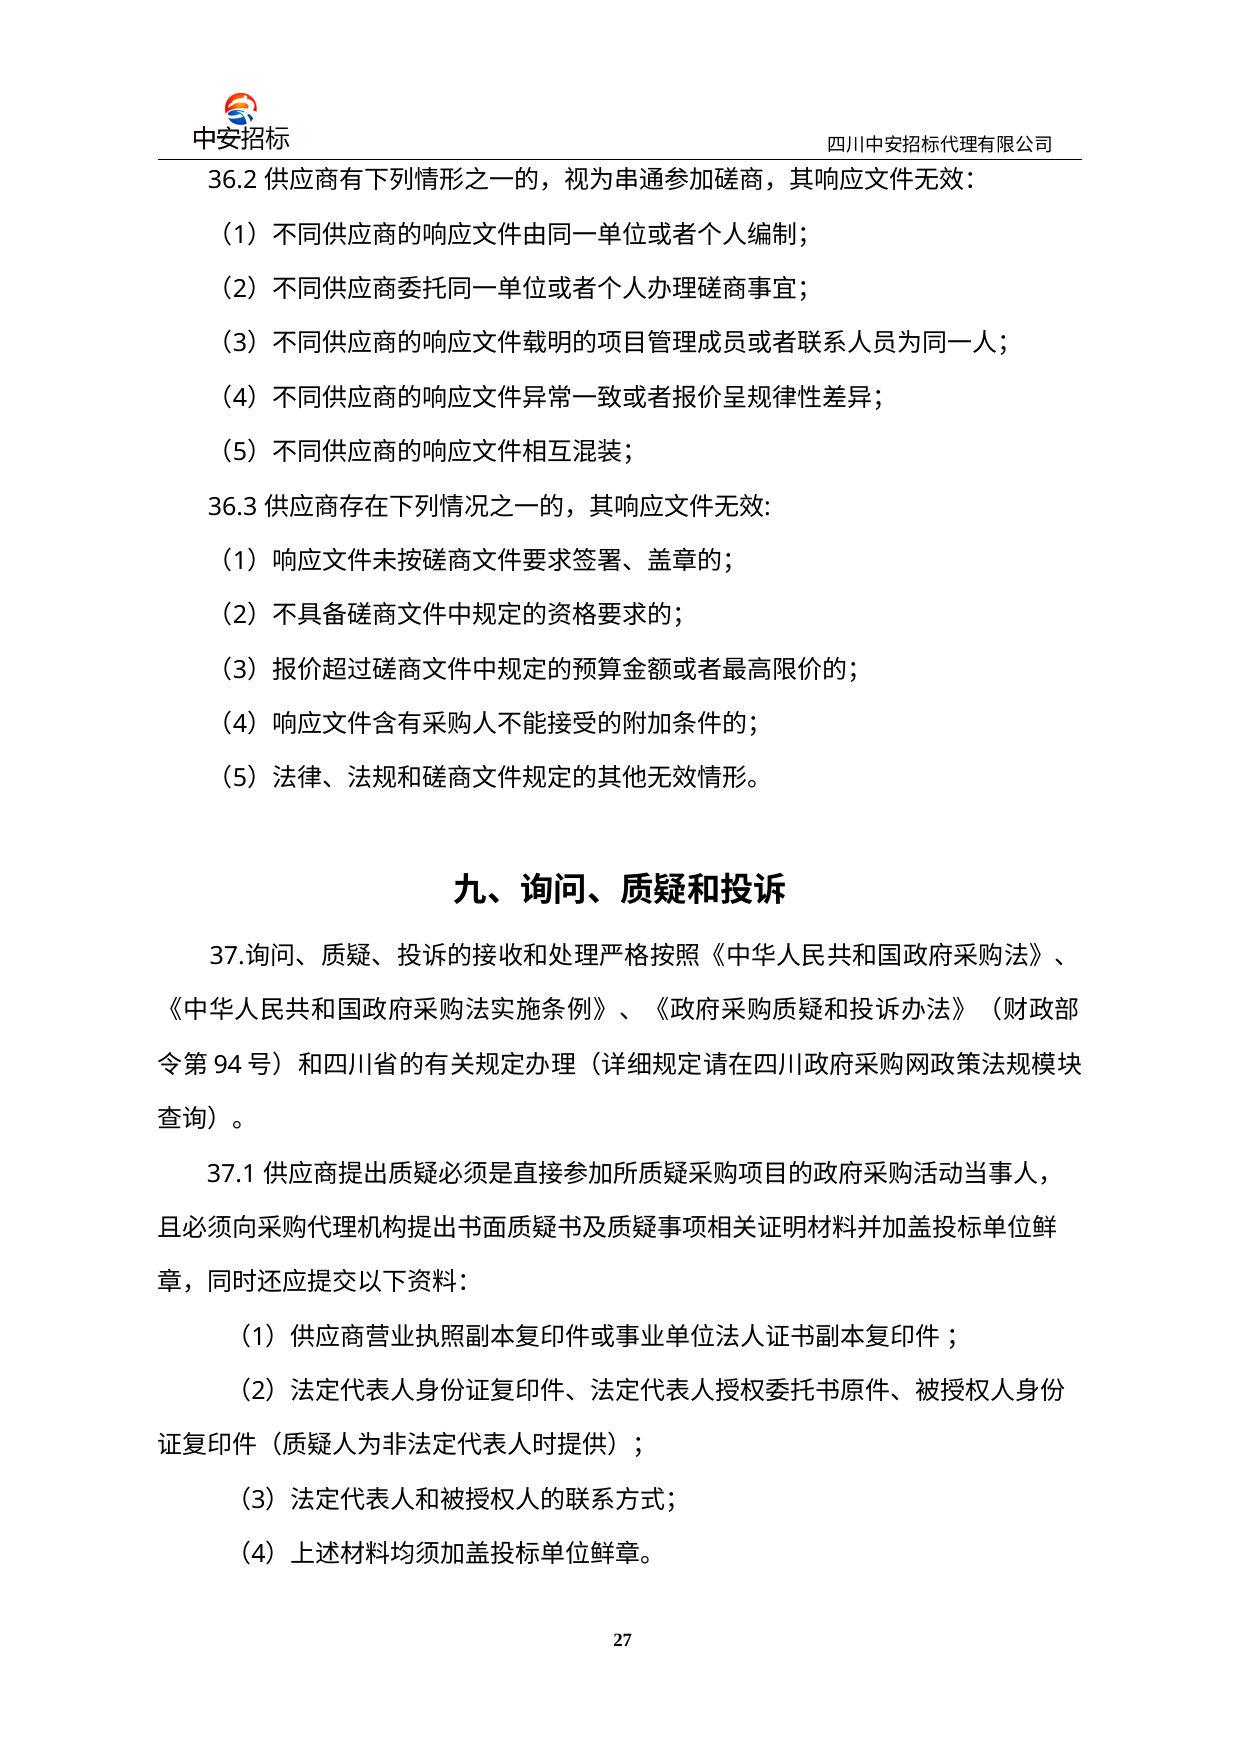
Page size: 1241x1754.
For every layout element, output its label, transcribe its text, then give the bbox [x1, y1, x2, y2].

text 36.2 供应商有下列情形之一的，视为串通参加磋商，其响应文件无效： [158, 160, 1082, 196]
text 37.1 供应商提出质疑必须是直接参加所质疑采购项目的政府采购活动当事人，且必须向采购代理机构提出书面质疑书及质疑事项相关证明材料并加盖投标单位鲜章，同时还应提交以下资料： [158, 1153, 1082, 1298]
text （3）法定代表人和被授权人的联系方式； [158, 1479, 1082, 1516]
text （2）不具备磋商文件中规定的资格要求的； [158, 595, 1082, 631]
text （1）供应商营业执照副本复印件或事业单位法人证书副本复印件 ； [158, 1316, 1082, 1352]
text （5）不同供应商的响应文件相互混装； [158, 432, 1082, 468]
text （2）不同供应商委托同一单位或者个人办理磋商事宜； [158, 268, 1082, 305]
text （2）法定代表人身份证复印件、法定代表人授权委托书原件、被授权人身份证复印件（质疑人为非法定代表人时提供）； [158, 1371, 1082, 1461]
text （3）不同供应商的响应文件载明的项目管理成员或者联系人员为同一人； [158, 323, 1082, 359]
text （1）响应文件未按磋商文件要求签署、盖章的； [158, 540, 1082, 577]
text （4）响应文件含有采购人不能接受的附加条件的； [158, 703, 1082, 740]
text （4）不同供应商的响应文件异常一致或者报价呈规律性差异； [158, 377, 1082, 413]
text 九、询问、质疑和投诉 [158, 863, 1082, 911]
text 37.询问、质疑、投诉的接收和处理严格按照《中华人民共和国政府采购法》、《中华人民共和国政府采购法实施条例》、《政府采购质疑和投诉办法》（财政部令第94号）和四川省的有关规定办理（详细规定请在四川政府采购网政策法规模块查询）。 [158, 936, 1082, 1135]
text （3）报价超过磋商文件中规定的预算金额或者最高限价的； [158, 649, 1082, 685]
text （5）法律、法规和磋商文件规定的其他无效情形。 [158, 758, 1082, 794]
picture [187, 88, 291, 152]
text （1）不同供应商的响应文件由同一单位或者个人编制； [158, 214, 1082, 250]
text 36.3 供应商存在下列情况之一的，其响应文件无效: [158, 486, 1082, 522]
text （4）上述材料均须加盖投标单位鲜章。 [158, 1534, 1082, 1570]
